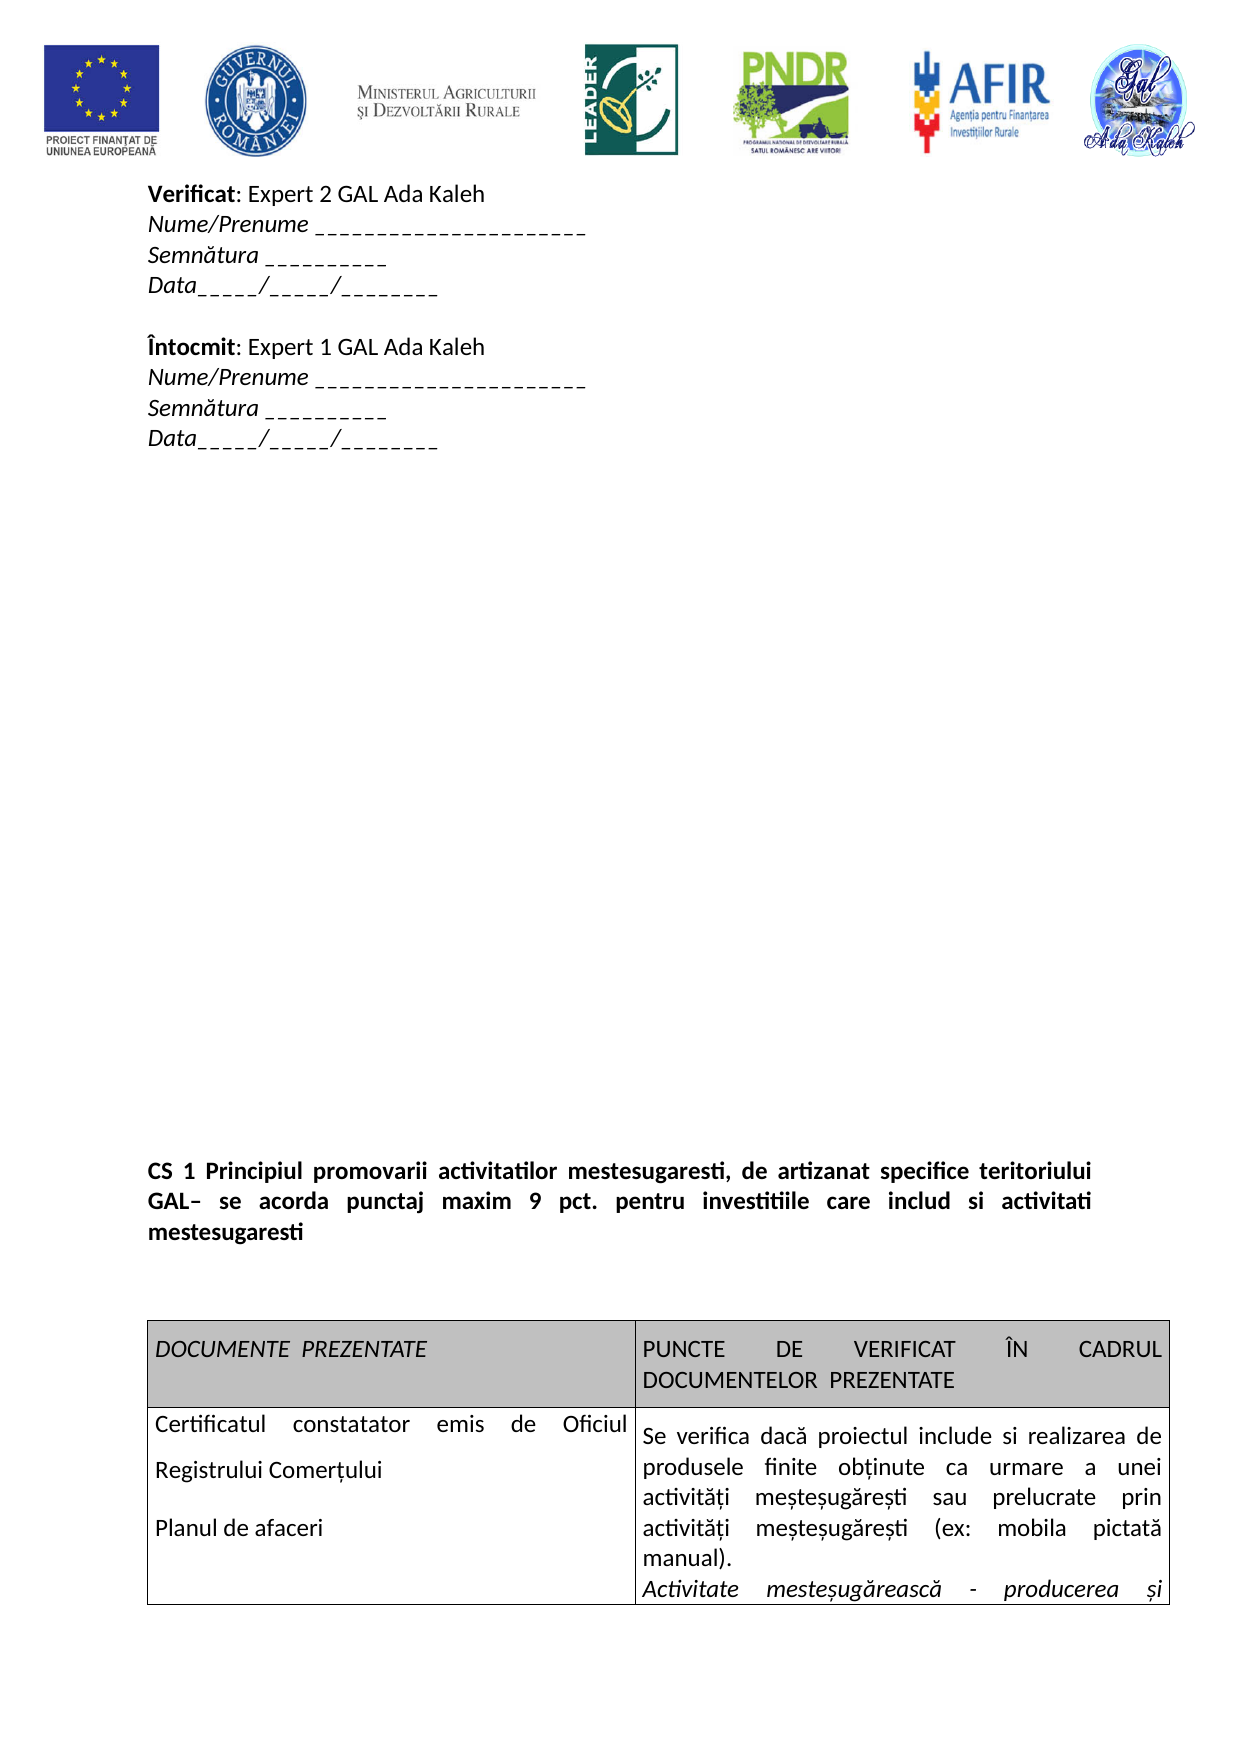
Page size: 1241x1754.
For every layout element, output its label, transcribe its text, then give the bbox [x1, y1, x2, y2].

text CS 1 Principiul promovarii activitatilor mestesugaresti, de artizanat specifice teritoriului GAL– se acorda punctaj maxim 9 pct. pentru investitiile care includ si activitati mestesugaresti [148, 1155, 1093, 1246]
text Verificat: Expert 2 GAL Ada Kaleh [148, 157, 1093, 209]
table_header PUNCTE DE VERIFICAT ÎN CADRUL DOCUMENTELOR PREZENTATE [636, 1321, 1169, 1407]
text Semnătura __________ [148, 392, 1093, 422]
table_cell Certificatul constatator emis de Oficiul Registrului Comerţului Planul de afaceri [148, 1408, 635, 1604]
text Întocmit: Expert 1 GAL Ada Kaleh [148, 331, 1093, 361]
text Semnătura __________ [148, 239, 1093, 270]
text Data_____/_____/________ [148, 270, 1093, 300]
picture [8, 19, 1197, 157]
text Nume/Prenume ______________________ [148, 361, 1093, 392]
text Data_____/_____/________ [148, 422, 1093, 453]
text Nume/Prenume ______________________ [148, 209, 1093, 239]
table_header DOCUMENTE PREZENTATE [148, 1321, 635, 1407]
